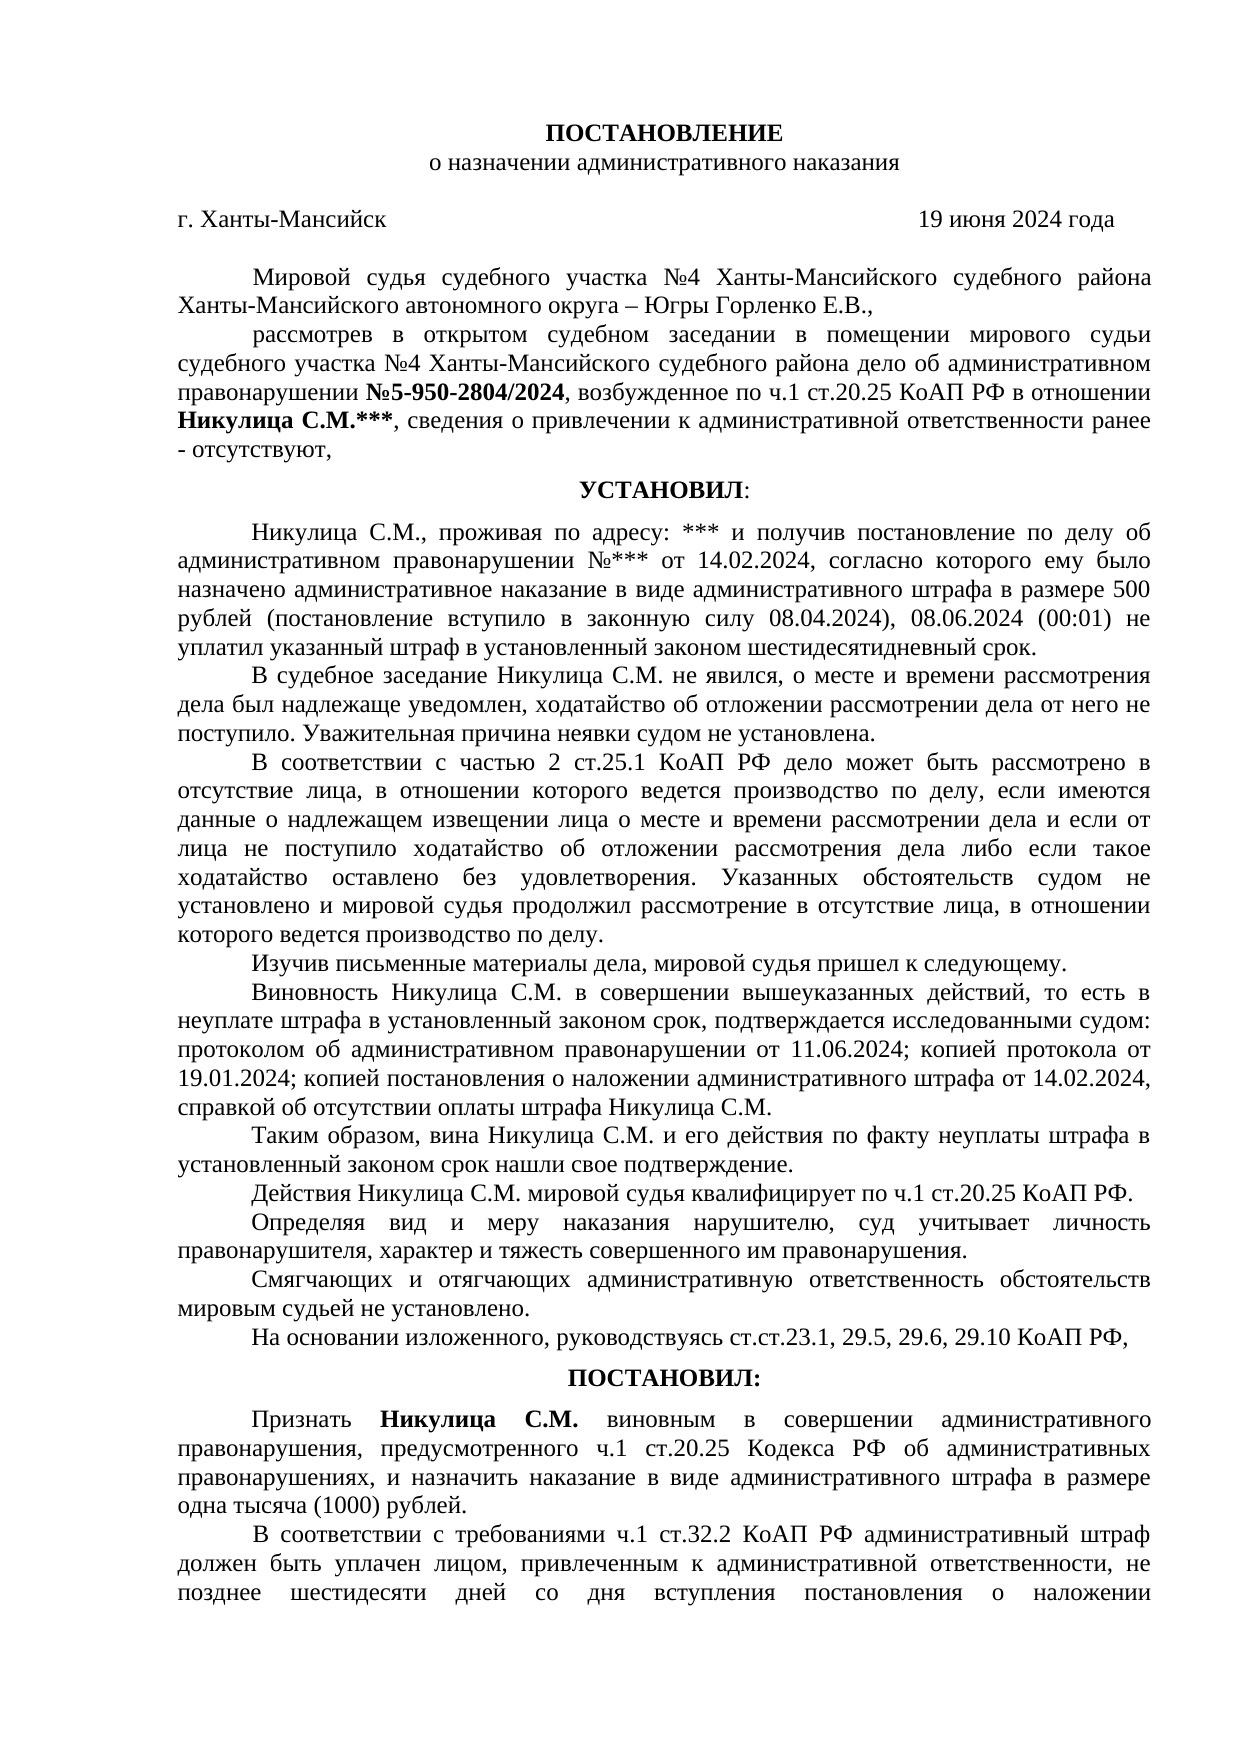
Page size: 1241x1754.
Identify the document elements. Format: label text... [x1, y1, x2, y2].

text г. Ханты-Мансийск 19 июня 2024 года [177, 204, 1152, 233]
text Никулица С.М., проживая по адресу: *** и получив постановление по делу об административном правонарушении №*** от 14.02.2024, согласно которого ему было назначено административное наказание в виде административного штрафа в размере 500 рублей (постановление вступило в законную силу 08.04.2024), 08.06.2024 (00:01) не уплатил указанный штраф в установленный законом шестидесятидневный срок. [177, 517, 1152, 661]
text Изучив письменные материалы дела, мировой судья пришел к следующему. [177, 948, 1152, 977]
text В соответствии с частью 2 ст.25.1 КоАП РФ дело может быть рассмотрено в отсутствие лица, в отношении которого ведется производство по делу, если имеются данные о надлежащем извещении лица о месте и времени рассмотрении дела и если от лица не поступило ходатайство об отложении рассмотрения дела либо если такое ходатайство оставлено без удовлетворения. Указанных обстоятельств судом не установлено и мировой судья продолжил рассмотрение в отсутствие лица, в отношении которого ведется производство по делу. [177, 747, 1152, 948]
text Таким образом, вина Никулица С.М. и его действия по факту неуплаты штрафа в установленный законом срок нашли свое подтверждение. [177, 1121, 1152, 1178]
text Виновность Никулица С.М. в совершении вышеуказанных действий, то есть в неуплате штрафа в установленный законом срок, подтверждается исследованными судом: протоколом об административном правонарушении от 11.06.2024; копией протокола от 19.01.2024; копией постановления о наложении административного штрафа от 14.02.2024, справкой об отсутствии оплаты штрафа Никулица С.М. [177, 977, 1152, 1121]
text ПОСТАНОВЛЕНИЕ [177, 118, 1152, 147]
text Определяя вид и меру наказания нарушителю, суд учитывает личность правонарушителя, характер и тяжесть совершенного им правонарушения. [177, 1207, 1152, 1264]
text Мировой судья судебного участка №4 Ханты-Мансийского судебного района Ханты-Мансийского автономного округа – Югры Горленко Е.В., [177, 262, 1152, 319]
text На основании изложенного, руководствуясь ст.ст.23.1, 29.5, 29.6, 29.10 КоАП РФ, [177, 1322, 1152, 1351]
text ПОСТАНОВИЛ: [177, 1363, 1152, 1392]
text Действия Никулица С.М. мировой судья квалифицирует по ч.1 ст.20.25 КоАП РФ. [177, 1178, 1152, 1207]
text Смягчающих и отягчающих административную ответственность обстоятельств мировым судьей не установлено. [177, 1264, 1152, 1322]
text В судебное заседание Никулица С.М. не явился, о месте и времени рассмотрения дела был надлежаще уведомлен, ходатайство об отложении рассмотрении дела от него не поступило. Уважительная причина неявки судом не установлена. [177, 661, 1152, 747]
text Признать Никулица С.М. виновным в совершении административного правонарушения, предусмотренного ч.1 ст.20.25 Кодекса РФ об административных правонарушениях, и назначить наказание в виде административного штрафа в размере одна тысяча (1000) рублей. [177, 1404, 1152, 1519]
text о назначении административного наказания [177, 147, 1152, 176]
text УСТАНОВИЛ: [177, 476, 1152, 504]
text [177, 1519, 1152, 1606]
text рассмотрев в открытом судебном заседании в помещении мирового судьи судебного участка №4 Ханты-Мансийского судебного района дело об административном правонарушении №5-950-2804/2024, возбужденное по ч.1 ст.20.25 КоАП РФ в отношении Никулица С.М.***, сведения о привлечении к административной ответственности ранее - отсутствуют, [177, 319, 1152, 463]
